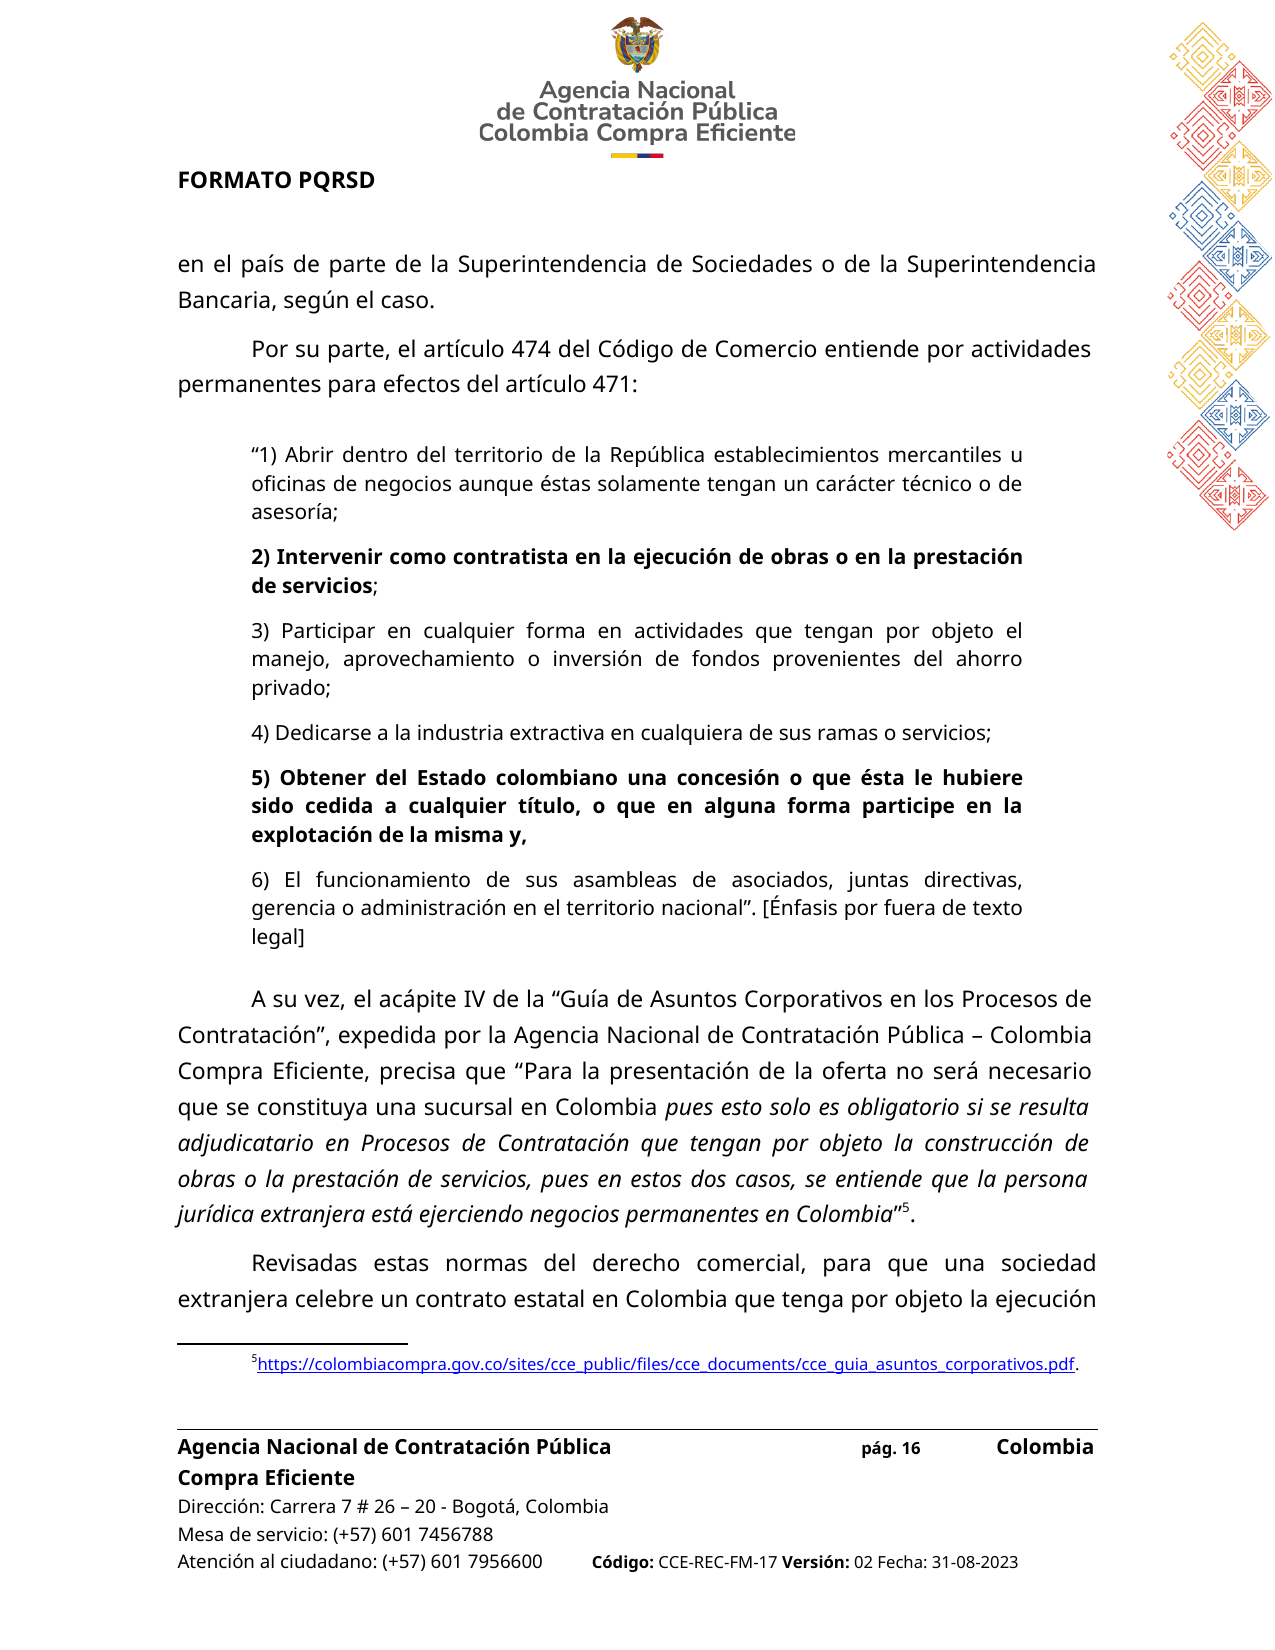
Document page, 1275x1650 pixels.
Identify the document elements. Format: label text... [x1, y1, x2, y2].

text 2) Intervenir como contratista en la ejecución de obras o en la prestación de servicios; [251, 542, 1024, 599]
text Por su parte, el artículo 474 del Código de Comercio entiende por actividades permanentes para efectos del artículo 471: [177, 332, 1092, 400]
text “1) Abrir dentro del territorio de la República establecimientos mercantiles u oficinas de negocios aunque éstas solamente tengan un carácter técnico o de asesoría; [251, 440, 1024, 526]
picture [479, 17, 796, 158]
text A su vez, el acápite IV de la “Guía de Asuntos Corporativos en los Procesos de Contratación”, expedida por la Agencia Nacional de Contratación Pública – Colombia Compra Eficiente, precisa que “Para la presentación de la oferta no será necesario que se constituya una sucursal en Colombia pues esto solo es obligatorio si se resulta adjudicatario en Procesos de Contratación que tengan por objeto la construcción de obras o la prestación de servicios, pues en estos dos casos, se entiende que la persona jurídica extranjera está ejerciendo negocios permanentes en Colombia”. [177, 983, 1092, 1230]
text 4) Dedicarse a la industria extractiva en cualquiera de sus ramas o servicios; [251, 718, 1024, 746]
text 5) Obtener del Estado colombiano una concesión o que ésta le hubiere sido cedida a cualquier título, o que en alguna forma participe en la explotación de la misma y, [251, 763, 1024, 848]
text 3) Participar en cualquier forma en actividades que tengan por objeto el manejo, aprovechamiento o inversión de fondos provenientes del ahorro privado; [251, 616, 1024, 701]
picture [1165, 22, 1272, 528]
text 6) El funcionamiento de sus asambleas de asociados, juntas directivas, gerencia o administración en el territorio nacional”. [Énfasis por fuera de texto legal] [251, 865, 1024, 950]
